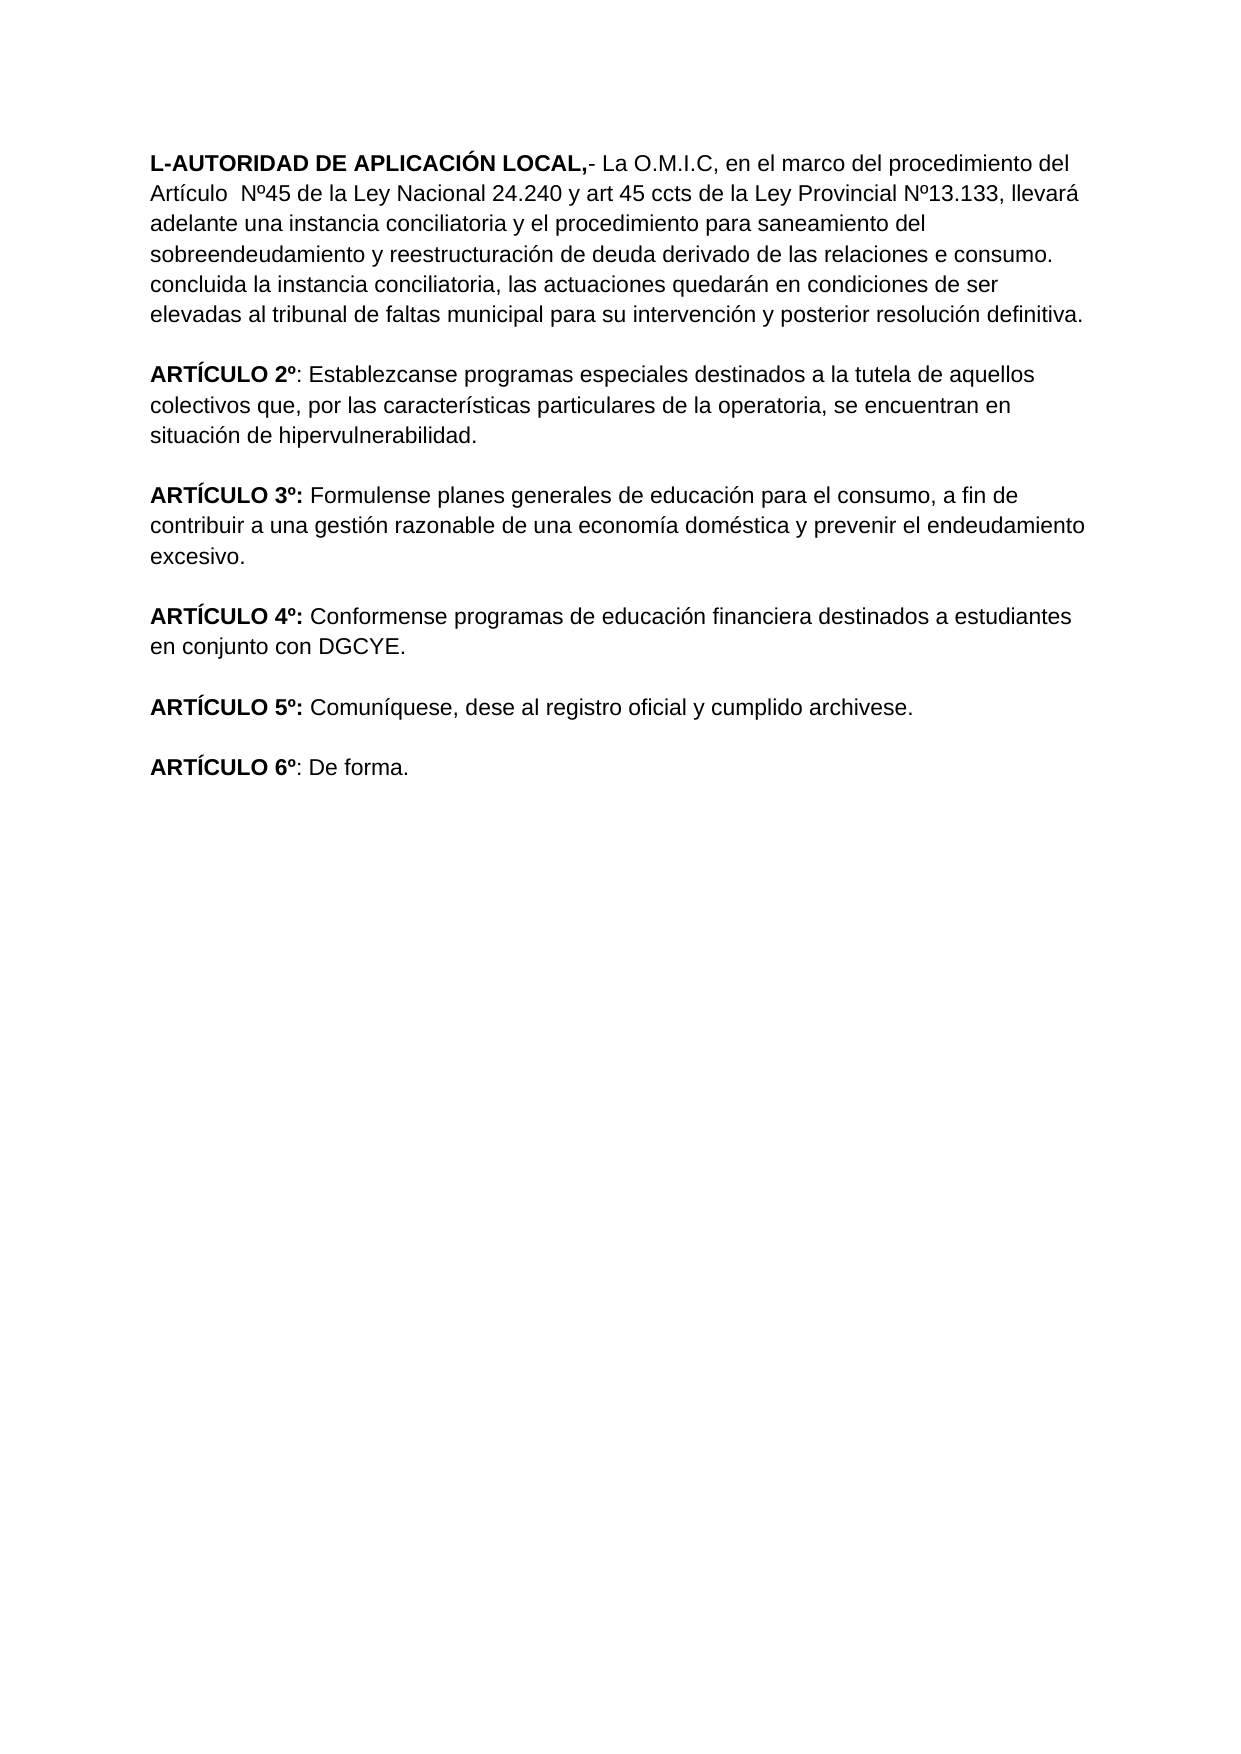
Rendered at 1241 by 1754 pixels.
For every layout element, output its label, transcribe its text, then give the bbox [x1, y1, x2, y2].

text concluida la instancia conciliatoria, las actuaciones quedarán en condiciones de ser elevadas al tribunal de faltas municipal para su intervención y posterior resolución definitiva. [150, 271, 1090, 327]
text ARTÍCULO 5º: Comuníquese, dese al registro oficial y cumplido archivese. [150, 694, 1090, 720]
text L-AUTORIDAD DE APLICACIÓN LOCAL,- La O.M.I.C, en el marco del procedimiento del Artículo Nº45 de la Ley Nacional 24.240 y art 45 ccts de la Ley Provincial Nº13.133, llevará adelante una instancia conciliatoria y el procedimiento para saneamiento del sobreendeudamiento y reestructuración de deuda derivado de las relaciones e consumo. [150, 150, 1090, 267]
text ARTÍCULO 6º: De forma. [150, 754, 1090, 781]
text ARTÍCULO 2º: Establezcanse programas especiales destinados a la tutela de aquellos colectivos que, por las características particulares de la operatoria, se encuentran en situación de hipervulnerabilidad. [150, 361, 1090, 448]
text ARTÍCULO 4º: Conformense programas de educación financiera destinados a estudiantes en conjunto con DGCYE. [150, 603, 1090, 660]
text ARTÍCULO 3º: Formulense planes generales de educación para el consumo, a fin de contribuir a una gestión razonable de una economía doméstica y prevenir el endeudamiento excesivo. [150, 482, 1090, 569]
